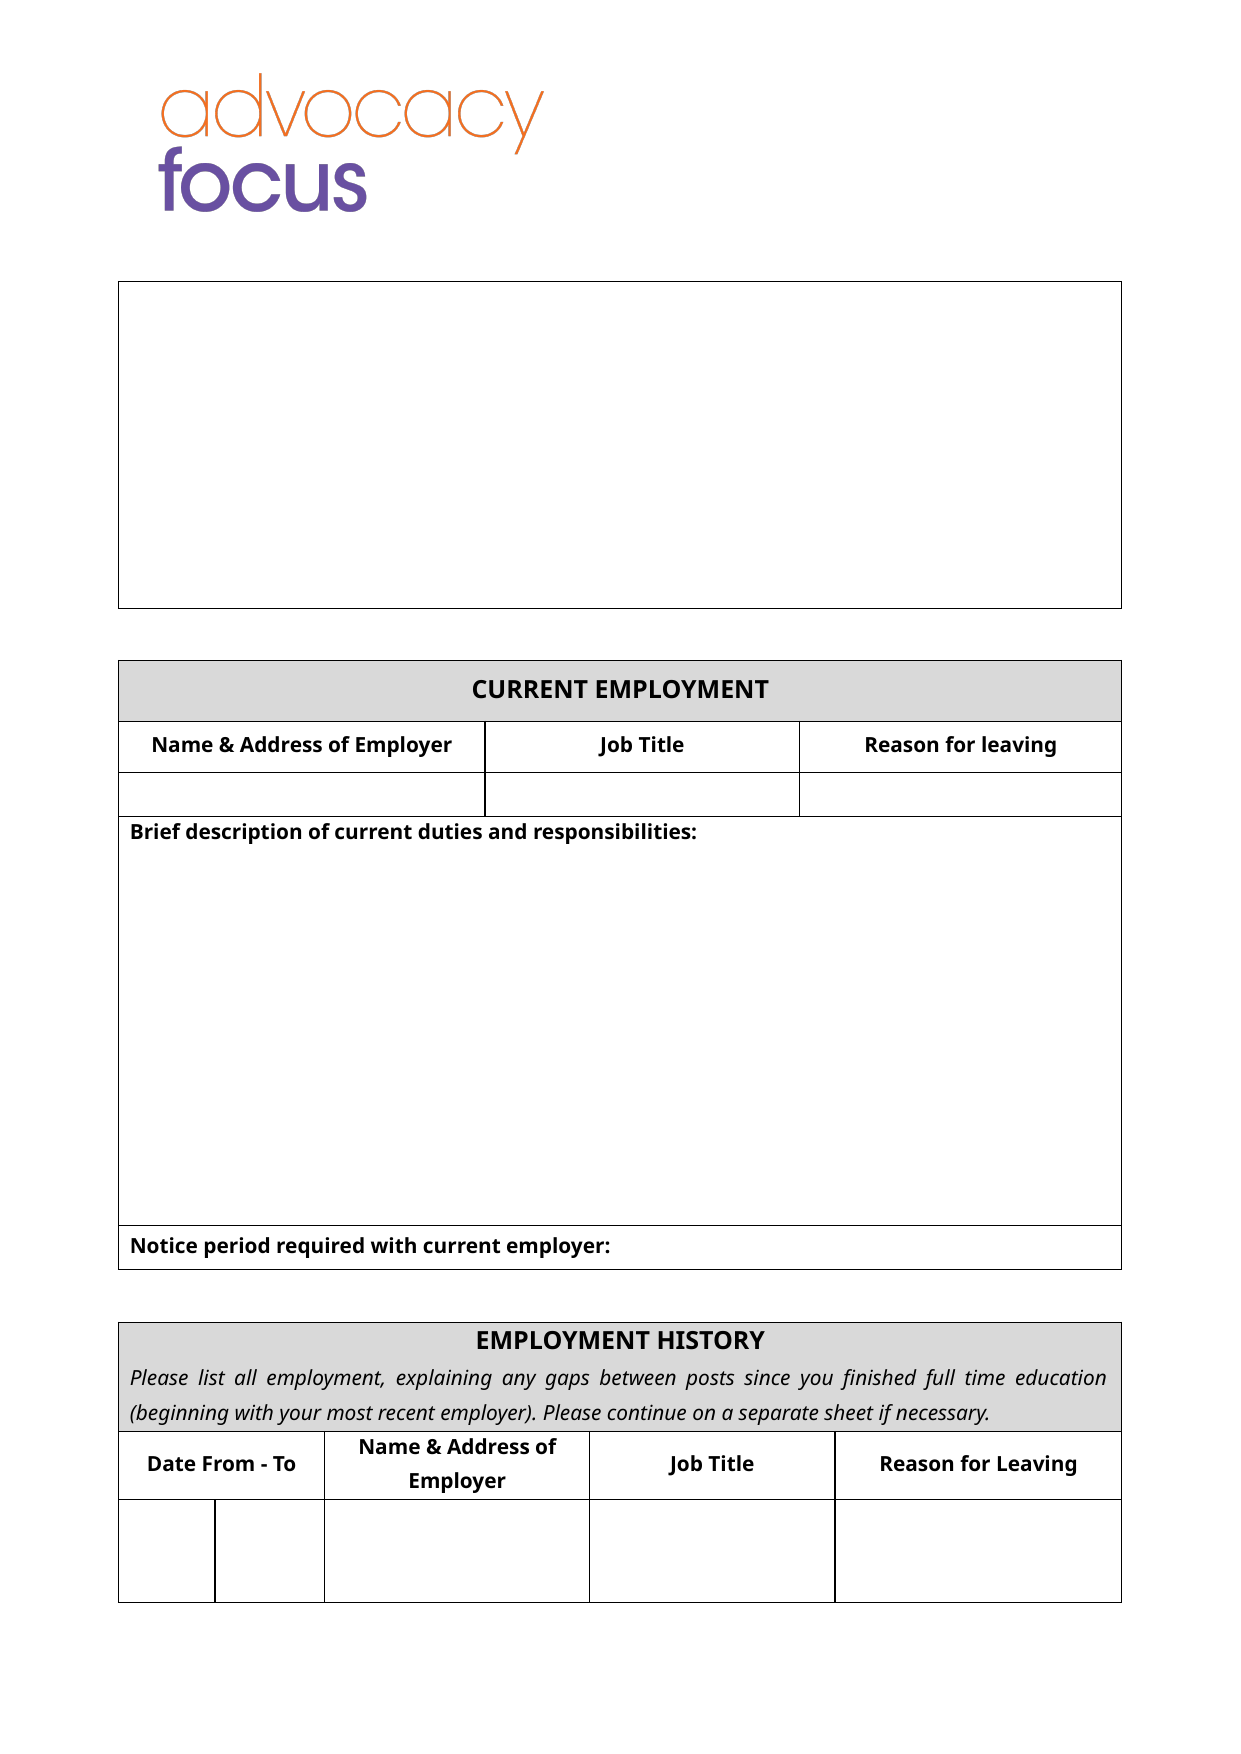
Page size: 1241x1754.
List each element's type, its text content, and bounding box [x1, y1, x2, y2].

table_cell Brief description of current duties and responsibilities: [119, 817, 1121, 1225]
table_cell Name & Address of Employer [119, 722, 484, 772]
table_cell Reason for leaving [800, 722, 1121, 772]
table_cell Name & Address of Employer [325, 1432, 589, 1499]
table_cell Notice period required with current employer: [119, 1226, 1121, 1269]
table_cell [216, 1500, 324, 1602]
table_cell Reason for Leaving [836, 1432, 1121, 1499]
table_cell Date From - To [119, 1432, 324, 1499]
table_cell [800, 773, 1121, 816]
table_cell Job Title [486, 722, 799, 772]
table_cell [119, 773, 484, 816]
table_cell [590, 1500, 834, 1602]
table_cell [836, 1500, 1121, 1602]
table_cell Job Title [590, 1432, 834, 1499]
picture [150, 73, 544, 212]
table_cell [119, 282, 1121, 607]
table_cell [325, 1500, 589, 1602]
table_cell [486, 773, 799, 816]
table_header CURRENT EMPLOYMENT [119, 661, 1121, 721]
table_cell [119, 1500, 214, 1602]
table_header EMPLOYMENT HISTORY Please list all employment, explaining any gaps between posts since you finished full time education (beginning with your most recent employer). Please continue on a separate sheet if necessary. [119, 1323, 1121, 1431]
